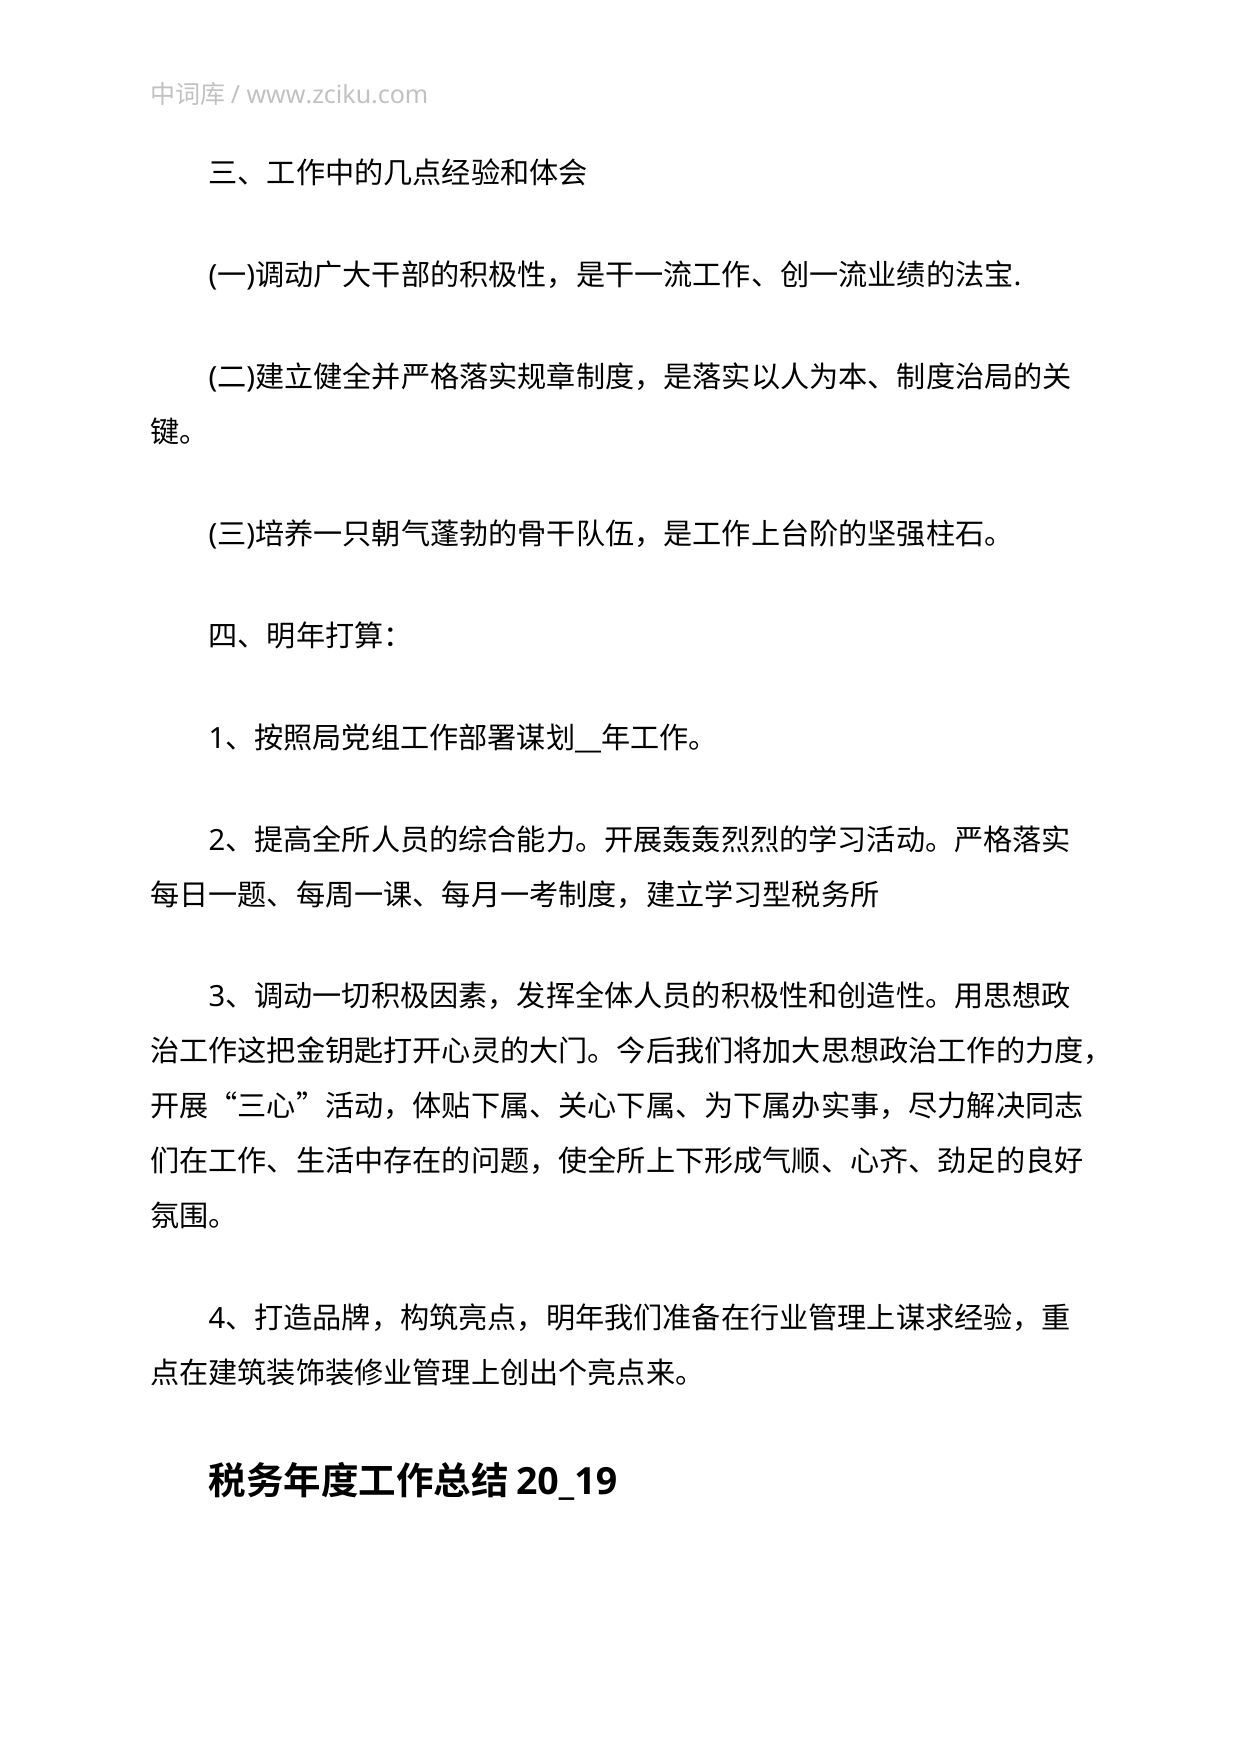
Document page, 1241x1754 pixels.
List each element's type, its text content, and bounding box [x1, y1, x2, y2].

text 3、调动一切积极因素，发挥全体人员的积极性和创造性。用思想政治工作这把金钥匙打开心灵的大门。今后我们将加大思想政治工作的力度，开展“三心”活动，体贴下属、关心下属、为下属办实事，尽力解决同志们在工作、生活中存在的问题，使全所上下形成气顺、心齐、劲足的良好氛围。 [150, 973, 1090, 1235]
text 四、明年打算： [150, 612, 1090, 655]
text (三)培养一只朝气蓬勃的骨干队伍，是工作上台阶的坚强柱石。 [150, 511, 1090, 553]
text 1、按照局党组工作部署谋划__年工作。 [150, 714, 1090, 757]
text 2、提高全所人员的综合能力。开展轰轰烈烈的学习活动。严格落实每日一题、每周一课、每月一考制度，建立学习型税务所 [150, 816, 1090, 913]
text 4、打造品牌，构筑亮点，明年我们准备在行业管理上谋求经验，重点在建筑装饰装修业管理上创出个亮点来。 [150, 1294, 1090, 1392]
text (一)调动广大干部的积极性，是干一流工作、创一流业绩的法宝. [150, 252, 1090, 294]
text 税务年度工作总结20_19 [150, 1451, 1090, 1506]
text (二)建立健全并严格落实规章制度，是落实以人为本、制度治局的关键。 [150, 354, 1090, 451]
text 三、工作中的几点经验和体会 [150, 150, 1090, 192]
